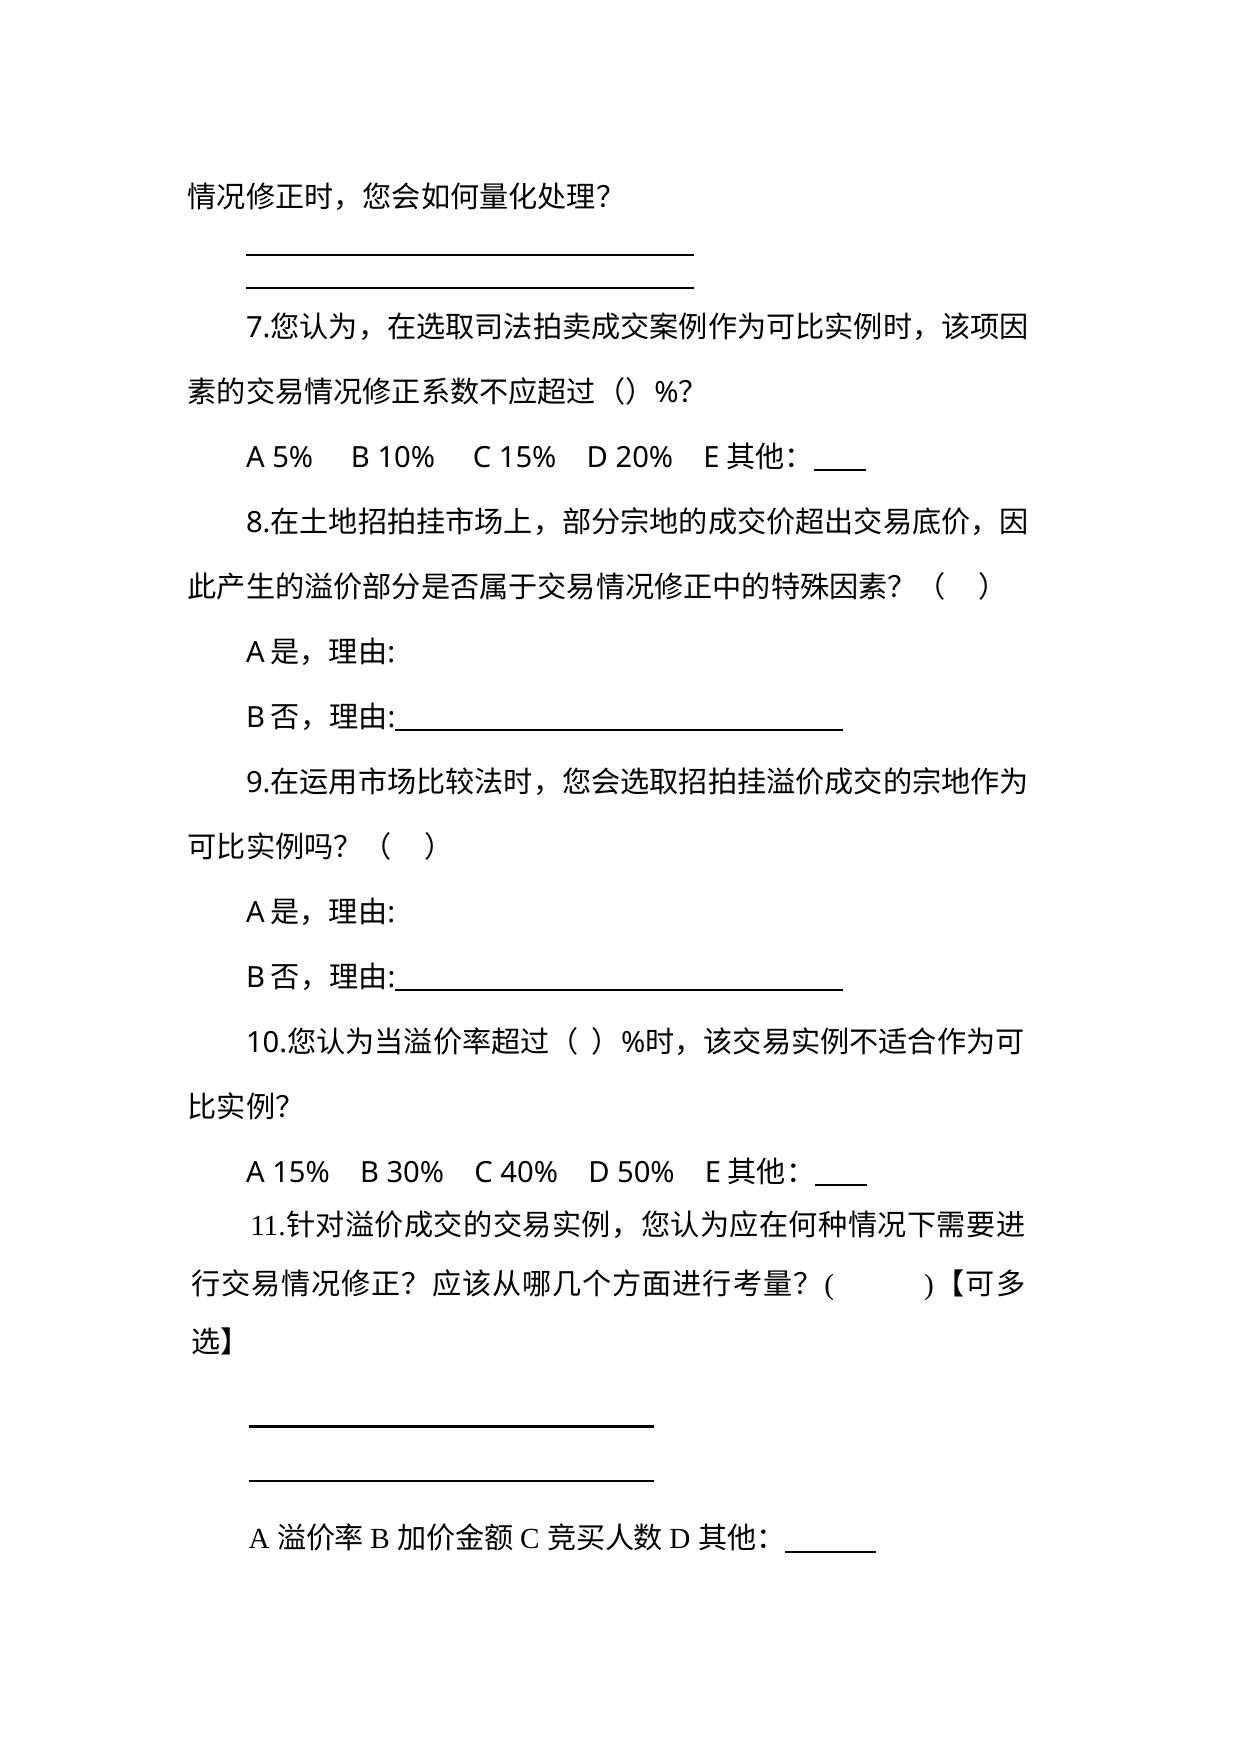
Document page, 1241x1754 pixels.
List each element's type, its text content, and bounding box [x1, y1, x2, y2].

text A 5% B 10% C 15% D 20% E其他： [187, 422, 1053, 487]
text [187, 162, 1053, 227]
text 10.您认为当溢价率超过（ ）%时，该交易实例不适合作为可比实例？ [187, 1007, 1053, 1137]
text B否，理由: [187, 942, 1053, 1007]
text 7.您认为，在选取司法拍卖成交案例作为可比实例时，该项因素的交易情况修正系数不应超过（）%？ [187, 292, 1053, 422]
text A 15% B 30% C 40% D 50% E其他： [187, 1137, 1053, 1202]
text 11.针对溢价成交的交易实例，您认为应在何种情况下需要进行交易情况修正？应该从哪几个方面进行考量？( )【可多选】 [191, 1202, 1025, 1361]
text B否，理由: [187, 682, 1053, 747]
text 8.在土地招拍挂市场上，部分宗地的成交价超出交易底价，因此产生的溢价部分是否属于交易情况修正中的特殊因素？（ ） [187, 487, 1053, 617]
text A 溢价率 B 加价金额 C 竞买人数 D 其他： [248, 1518, 1053, 1556]
text A是，理由: [187, 617, 1053, 682]
text A是，理由: [187, 877, 1053, 942]
text 9.在运用市场比较法时，您会选取招拍挂溢价成交的宗地作为可比实例吗？（ ） [187, 747, 1053, 877]
